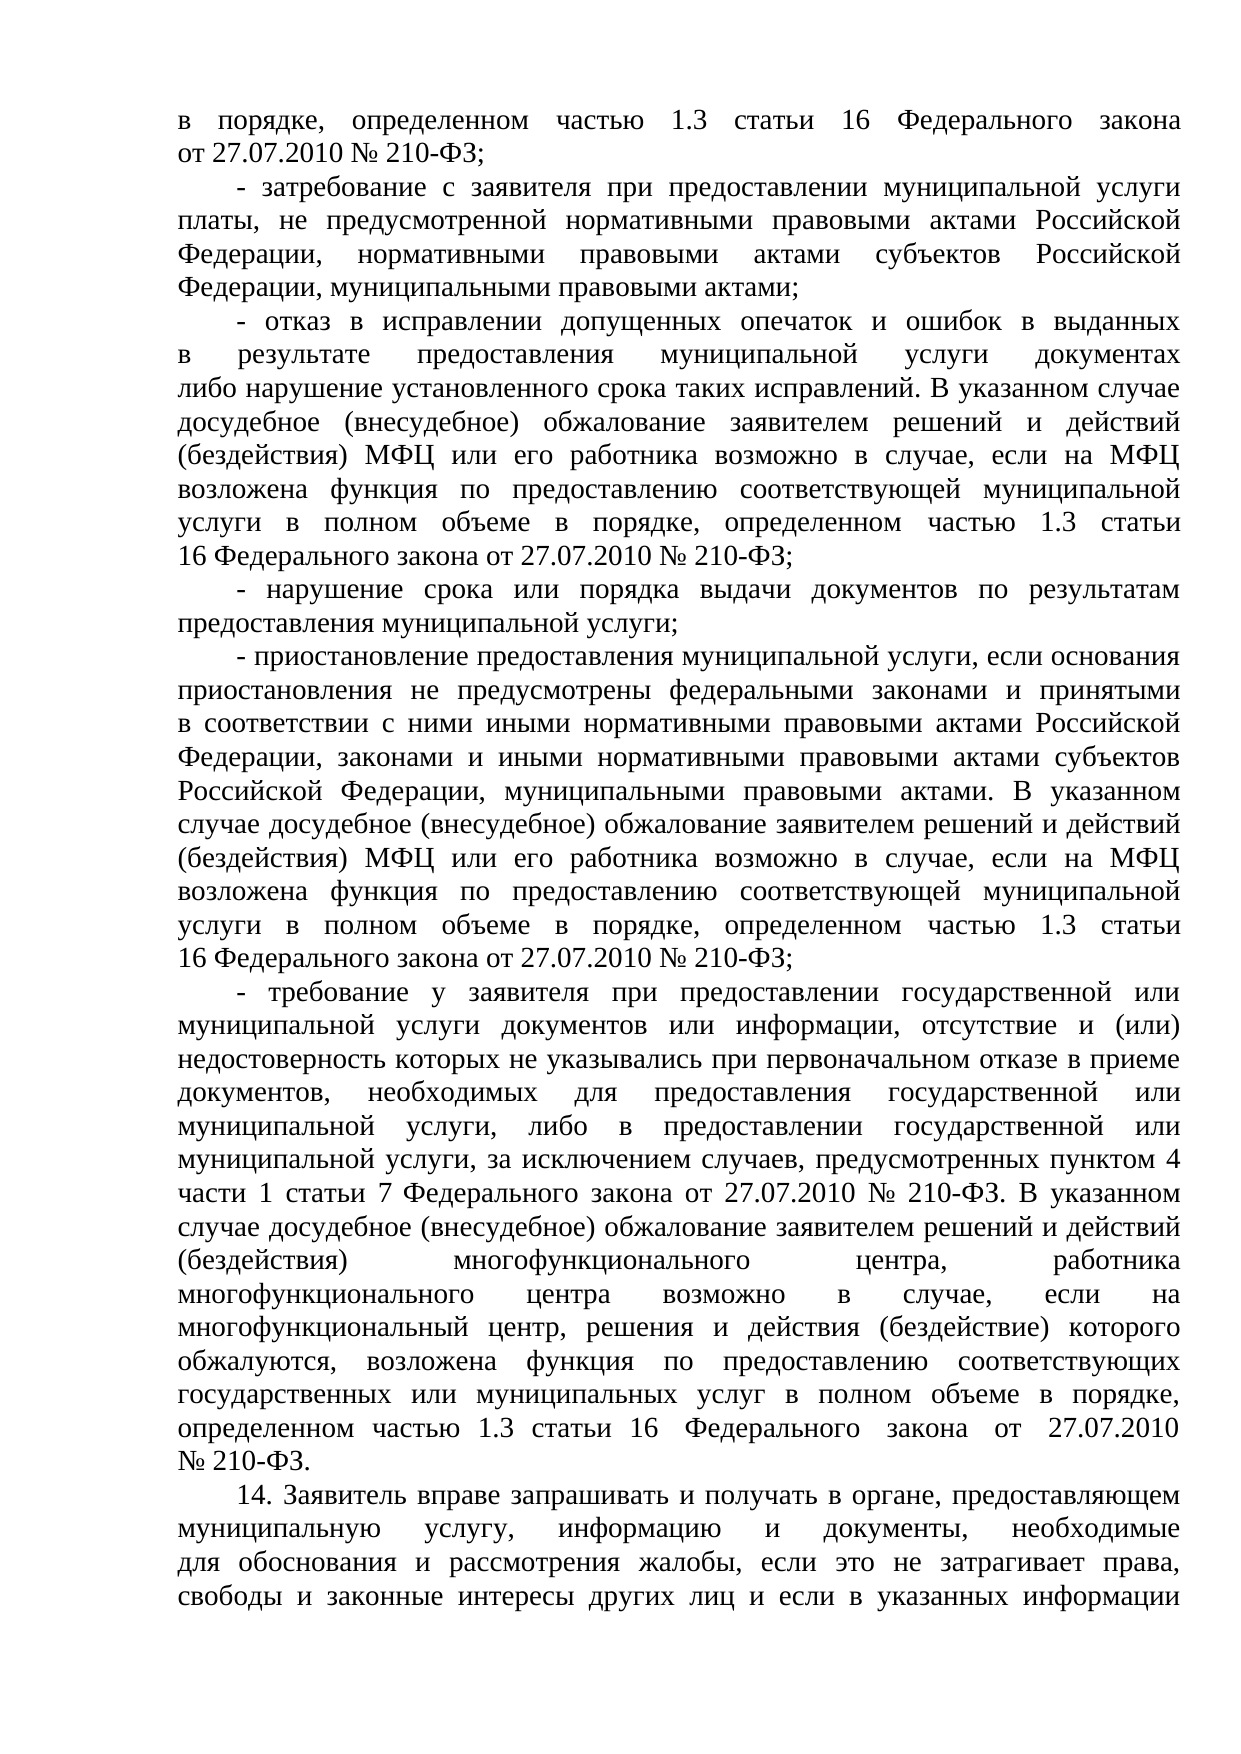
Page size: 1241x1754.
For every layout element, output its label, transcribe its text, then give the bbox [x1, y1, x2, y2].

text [177, 1477, 1181, 1611]
text - затребование с заявителя при предоставлении муниципальной услуги платы, не предусмотренной нормативными правовыми актами Российской Федерации, нормативными правовыми актами субъектов Российской Федерации, муниципальными правовыми актами; [177, 169, 1181, 303]
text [177, 102, 1181, 169]
text - требование у заявителя при предоставлении государственной или муниципальной услуги документов или информации, отсутствие и (или) недостоверность которых не указывались при первоначальном отказе в приеме документов, необходимых для предоставления государственной или муниципальной услуги, либо в предоставлении государственной или муниципальной услуги, за исключением случаев, предусмотренных пунктом 4 части 1 статьи 7 Федерального закона от 27.07.2010 № 210-ФЗ. В указанном случае досудебное (внесудебное) обжалование заявителем решений и действий (бездействия) многофункционального центра, работника многофункционального центра возможно в случае, если на многофункциональный центр, решения и действия (бездействие) которого обжалуются, возложена функция по предоставлению соответствующих государственных или муниципальных услуг в полном объеме в порядке, определенном частью 1.3 статьи 16 Федерального закона от 27.07.2010 № 210-ФЗ. [177, 974, 1181, 1477]
text - отказ в исправлении допущенных опечаток и ошибок в выданных в результате предоставления муниципальной услуги документах либо нарушение установленного срока таких исправлений. В указанном случае досудебное (внесудебное) обжалование заявителем решений и действий (бездействия) МФЦ или его работника возможно в случае, если на МФЦ возложена функция по предоставлению соответствующей муниципальной услуги в полном объеме в порядке, определенном частью 1.3 статьи 16 Федерального закона от 27.07.2010 № 210-ФЗ; [177, 303, 1181, 571]
text - приостановление предоставления муниципальной услуги, если основания приостановления не предусмотрены федеральными законами и принятыми в соответствии с ними иными нормативными правовыми актами Российской Федерации, законами и иными нормативными правовыми актами субъектов Российской Федерации, муниципальными правовыми актами. В указанном случае досудебное (внесудебное) обжалование заявителем решений и действий (бездействия) МФЦ или его работника возможно в случае, если на МФЦ возложена функция по предоставлению соответствующей муниципальной услуги в полном объеме в порядке, определенном частью 1.3 статьи 16 Федерального закона от 27.07.2010 № 210-ФЗ; [177, 638, 1181, 974]
text - нарушение срока или порядка выдачи документов по результатам предоставления муниципальной услуги; [177, 571, 1181, 638]
